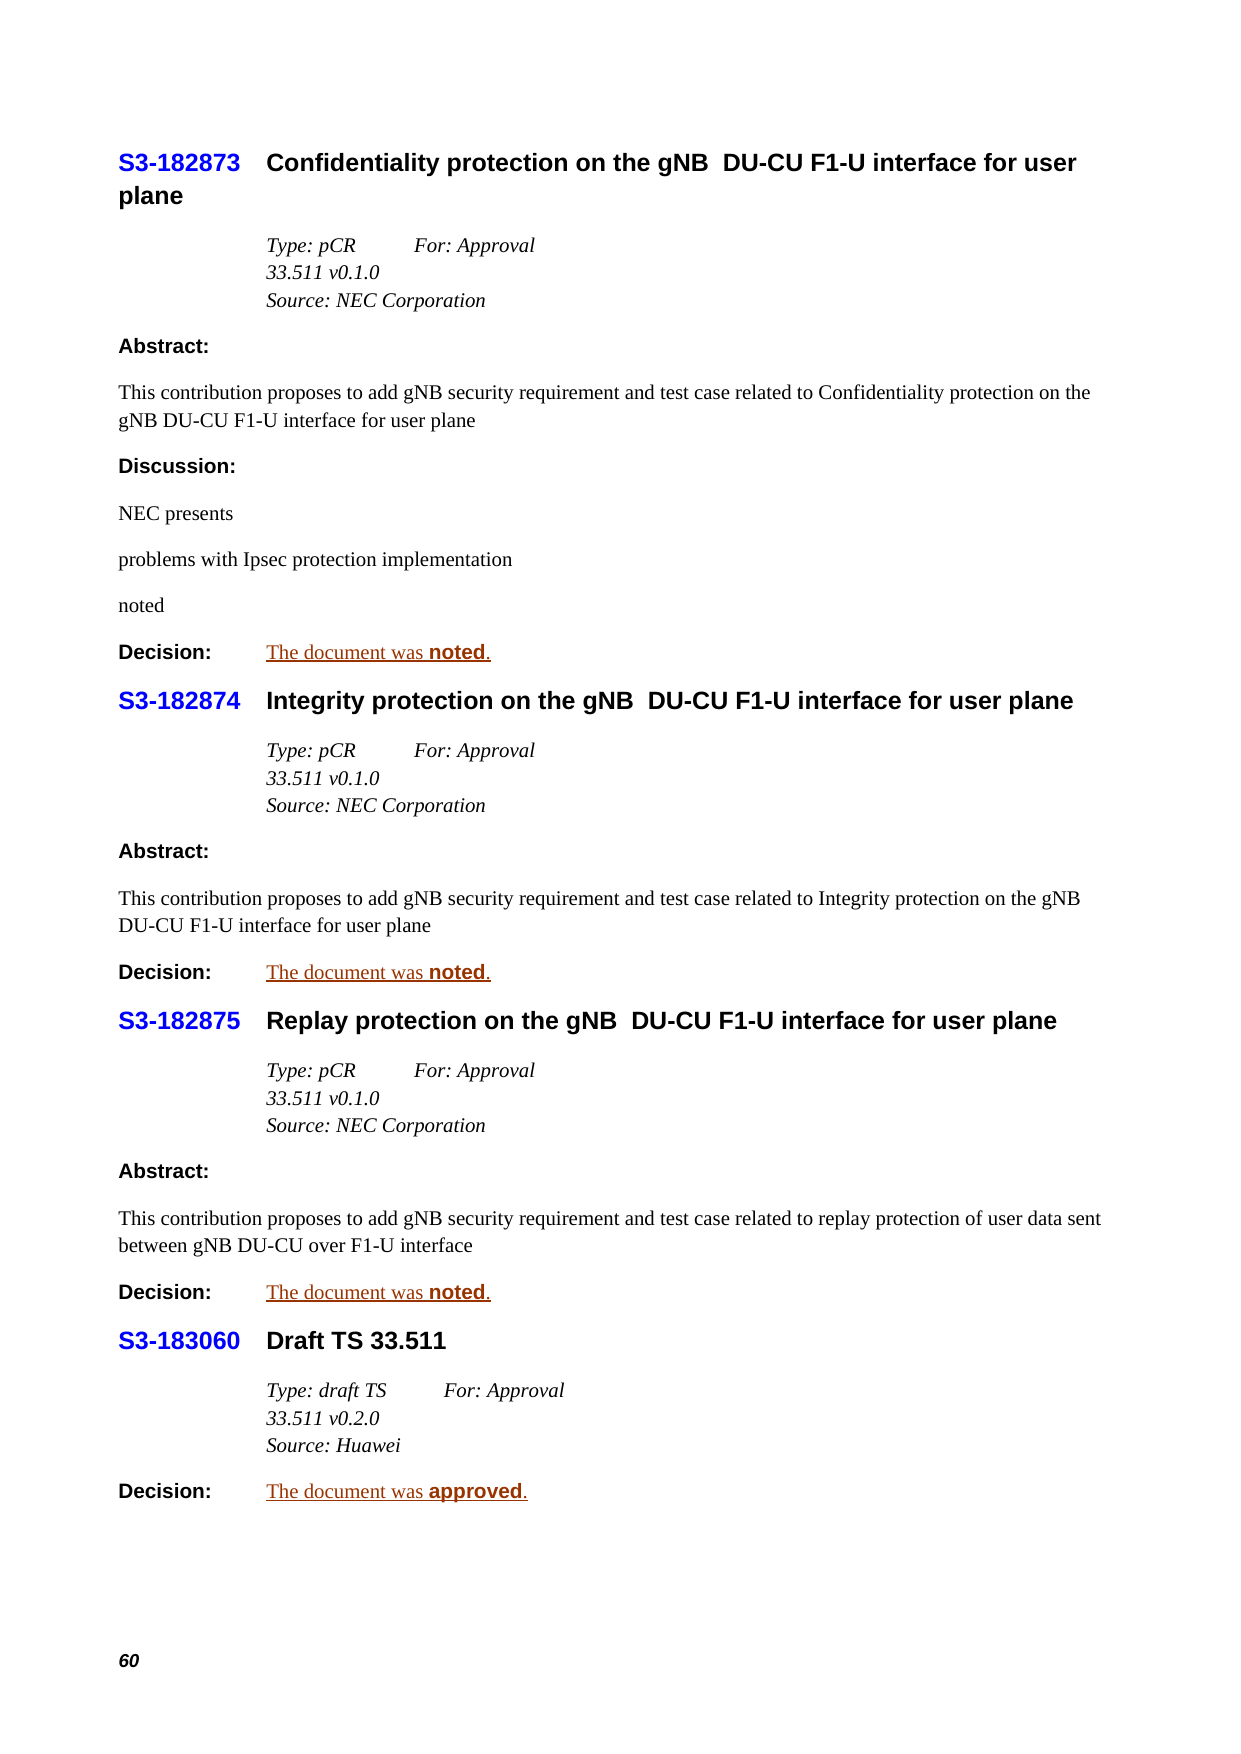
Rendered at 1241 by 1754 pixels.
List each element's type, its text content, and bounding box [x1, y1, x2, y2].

text NEC presents [118, 501, 1122, 524]
text Abstract: [118, 839, 1122, 863]
text S3-182875 Replay protection on the gNB DU-CU F1-U interface for user plane [118, 1006, 1122, 1035]
text Type: pCR For: Approval 33.511 v0.1.0 Source: NEC Corporation [118, 232, 1122, 312]
text noted [118, 593, 1122, 617]
text Type: pCR For: Approval 33.511 v0.1.0 Source: NEC Corporation [118, 738, 1122, 817]
text Decision: The document was noted. [118, 959, 1122, 984]
text Abstract: [118, 334, 1122, 358]
text S3-182873 Confidentiality protection on the gNB DU-CU F1-U interface for user plane [118, 148, 1122, 209]
text S3-182874 Integrity protection on the gNB DU-CU F1-U interface for user plane [118, 686, 1122, 715]
text Type: draft TS For: Approval 33.511 v0.2.0 Source: Huawei [118, 1378, 1122, 1457]
text Abstract: [118, 1159, 1122, 1183]
text This contribution proposes to add gNB security requirement and test case related to replay protection of user data sent between gNB DU-CU over F1-U interface [118, 1206, 1122, 1257]
text S3-183060 Draft TS 33.511 [118, 1326, 1122, 1355]
text This contribution proposes to add gNB security requirement and test case related to Integrity protection on the gNB DU-CU F1-U interface for user plane [118, 886, 1122, 937]
text Decision: The document was noted. [118, 1279, 1122, 1304]
text This contribution proposes to add gNB security requirement and test case related to Confidentiality protection on the gNB DU-CU F1-U interface for user plane [118, 380, 1122, 432]
text Discussion: [118, 454, 1122, 478]
text Decision: The document was noted. [118, 639, 1122, 664]
text Decision: The document was approved. [118, 1479, 1122, 1503]
text problems with Ipsec protection implementation [118, 547, 1122, 571]
text Type: pCR For: Approval 33.511 v0.1.0 Source: NEC Corporation [118, 1058, 1122, 1137]
